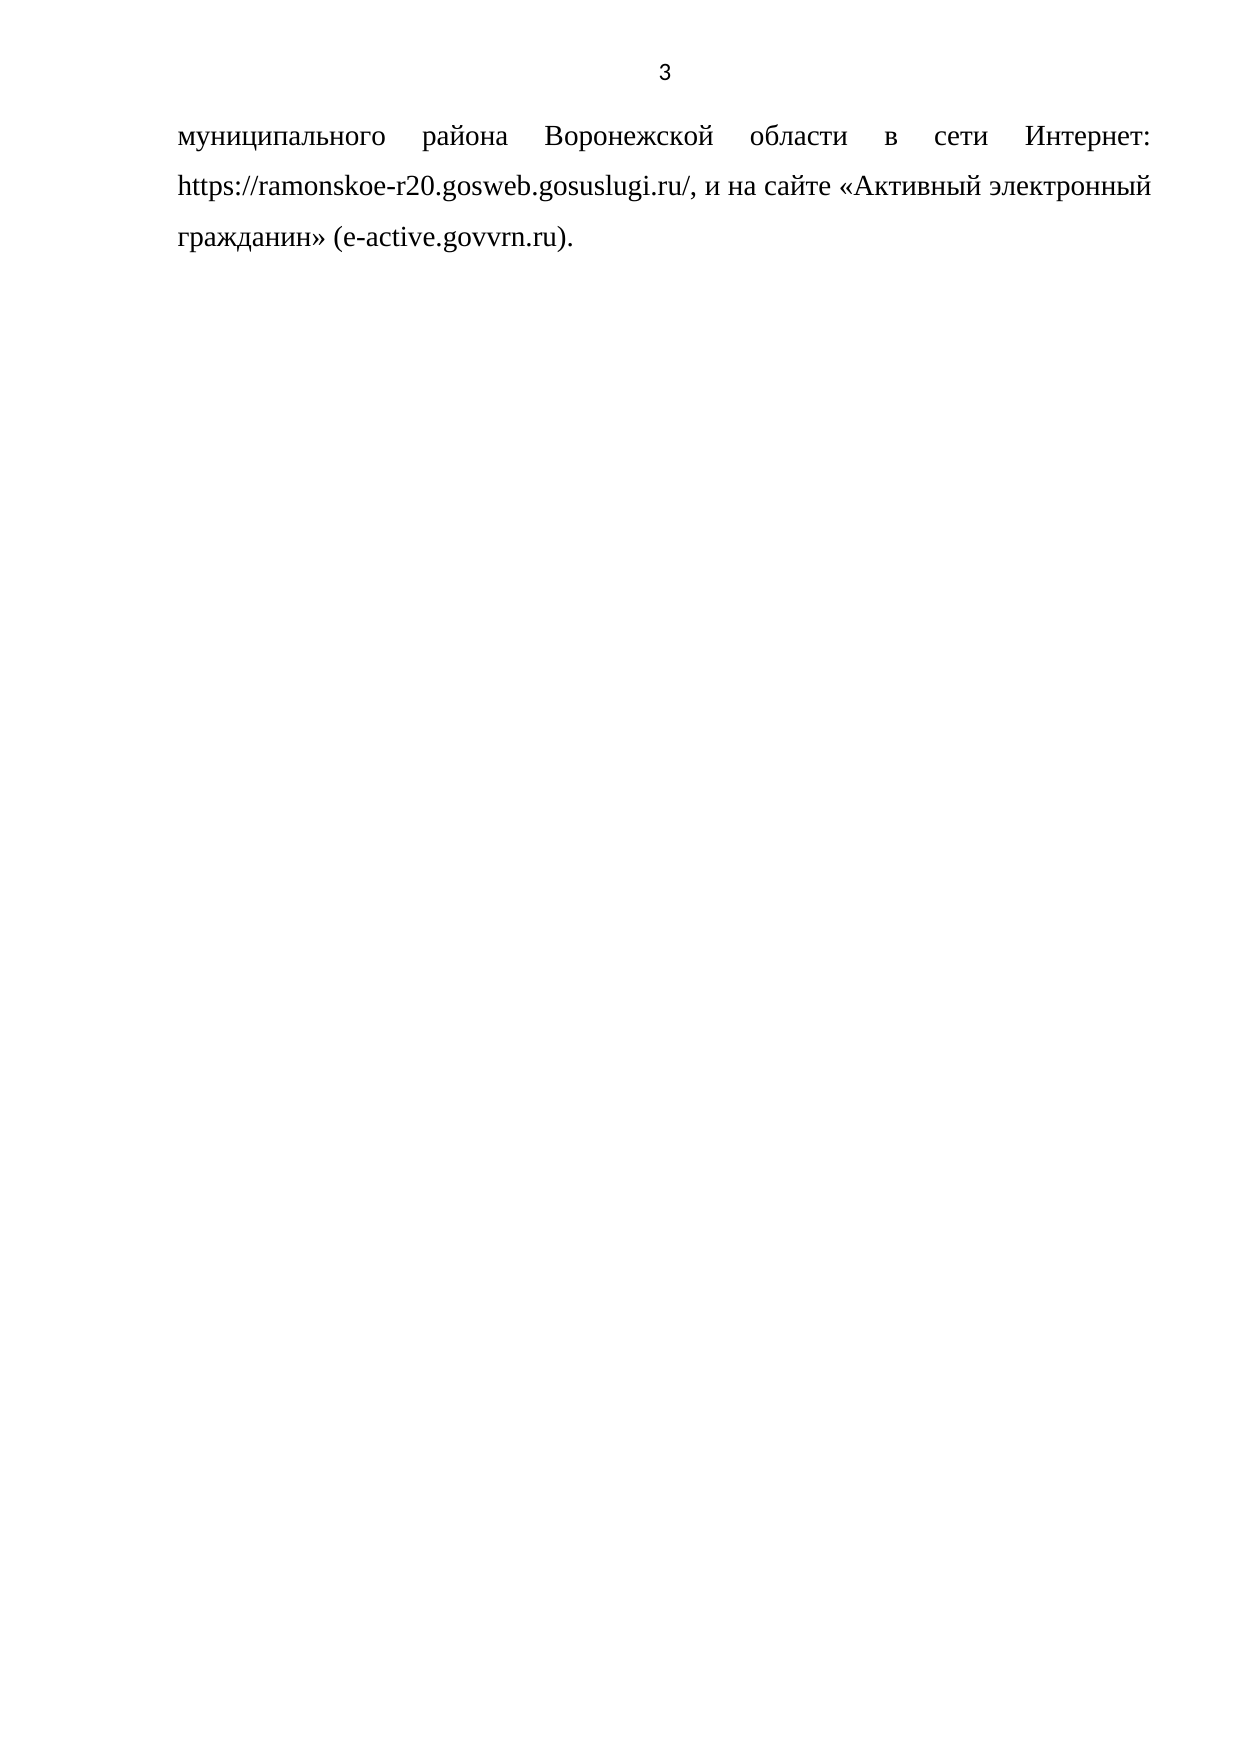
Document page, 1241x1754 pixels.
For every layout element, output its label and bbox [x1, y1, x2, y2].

text [177, 118, 1152, 252]
